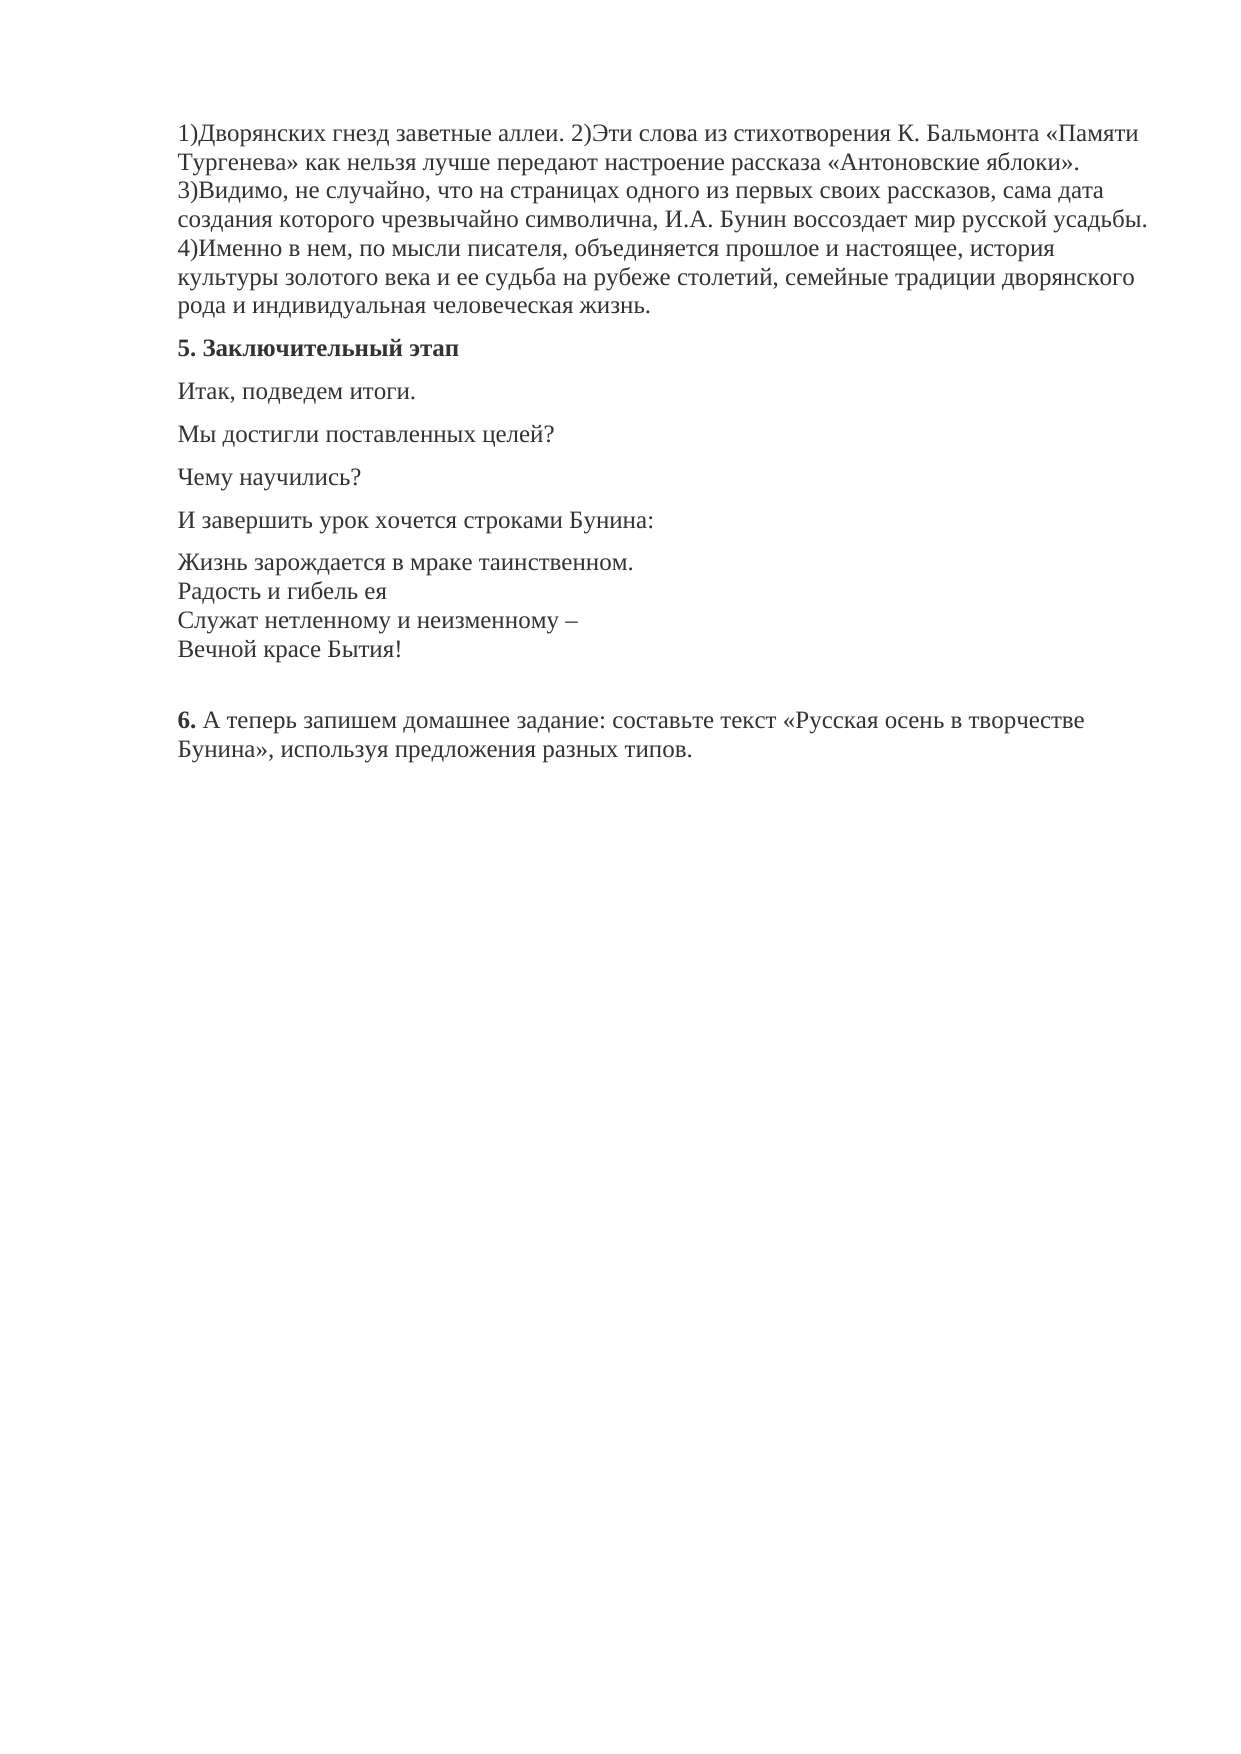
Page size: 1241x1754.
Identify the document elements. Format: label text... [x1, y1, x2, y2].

text Жизнь зарождается в мраке таинственном. Радость и гибель ея Служат нетленному и неизменному – Вечной красе Бытия! [177, 547, 1152, 691]
text Итак, подведем итоги. [177, 376, 1152, 405]
text 5. Заключительный этап [177, 333, 1152, 362]
text Мы достигли поставленных целей? [177, 419, 1152, 448]
text И завершить урок хочется строками Бунина: [177, 505, 1152, 533]
text Чему научились? [177, 462, 1152, 491]
text 6. А теперь запишем домашнее задание: составьте текст «Русская осень в творчестве Бунина», используя предложения разных типов. [177, 705, 1152, 763]
text 1)Дворянских гнезд заветные аллеи. 2)Эти слова из стихотворения К. Бальмонта «Памяти Тургенева» как нельзя лучше передают настроение рассказа «Антоновские яблоки». 3)Видимо, не случайно, что на страницах одного из первых своих рассказов, сама дата создания которого чрезвычайно символична, И.А. Бунин воссоздает мир русской усадьбы. 4)Именно в нем, по мысли писателя, объединяется прошлое и настоящее, история культуры золотого века и ее судьба на рубеже столетий, семейные традиции дворянского рода и индивидуальная человеческая жизнь. [177, 118, 1152, 319]
